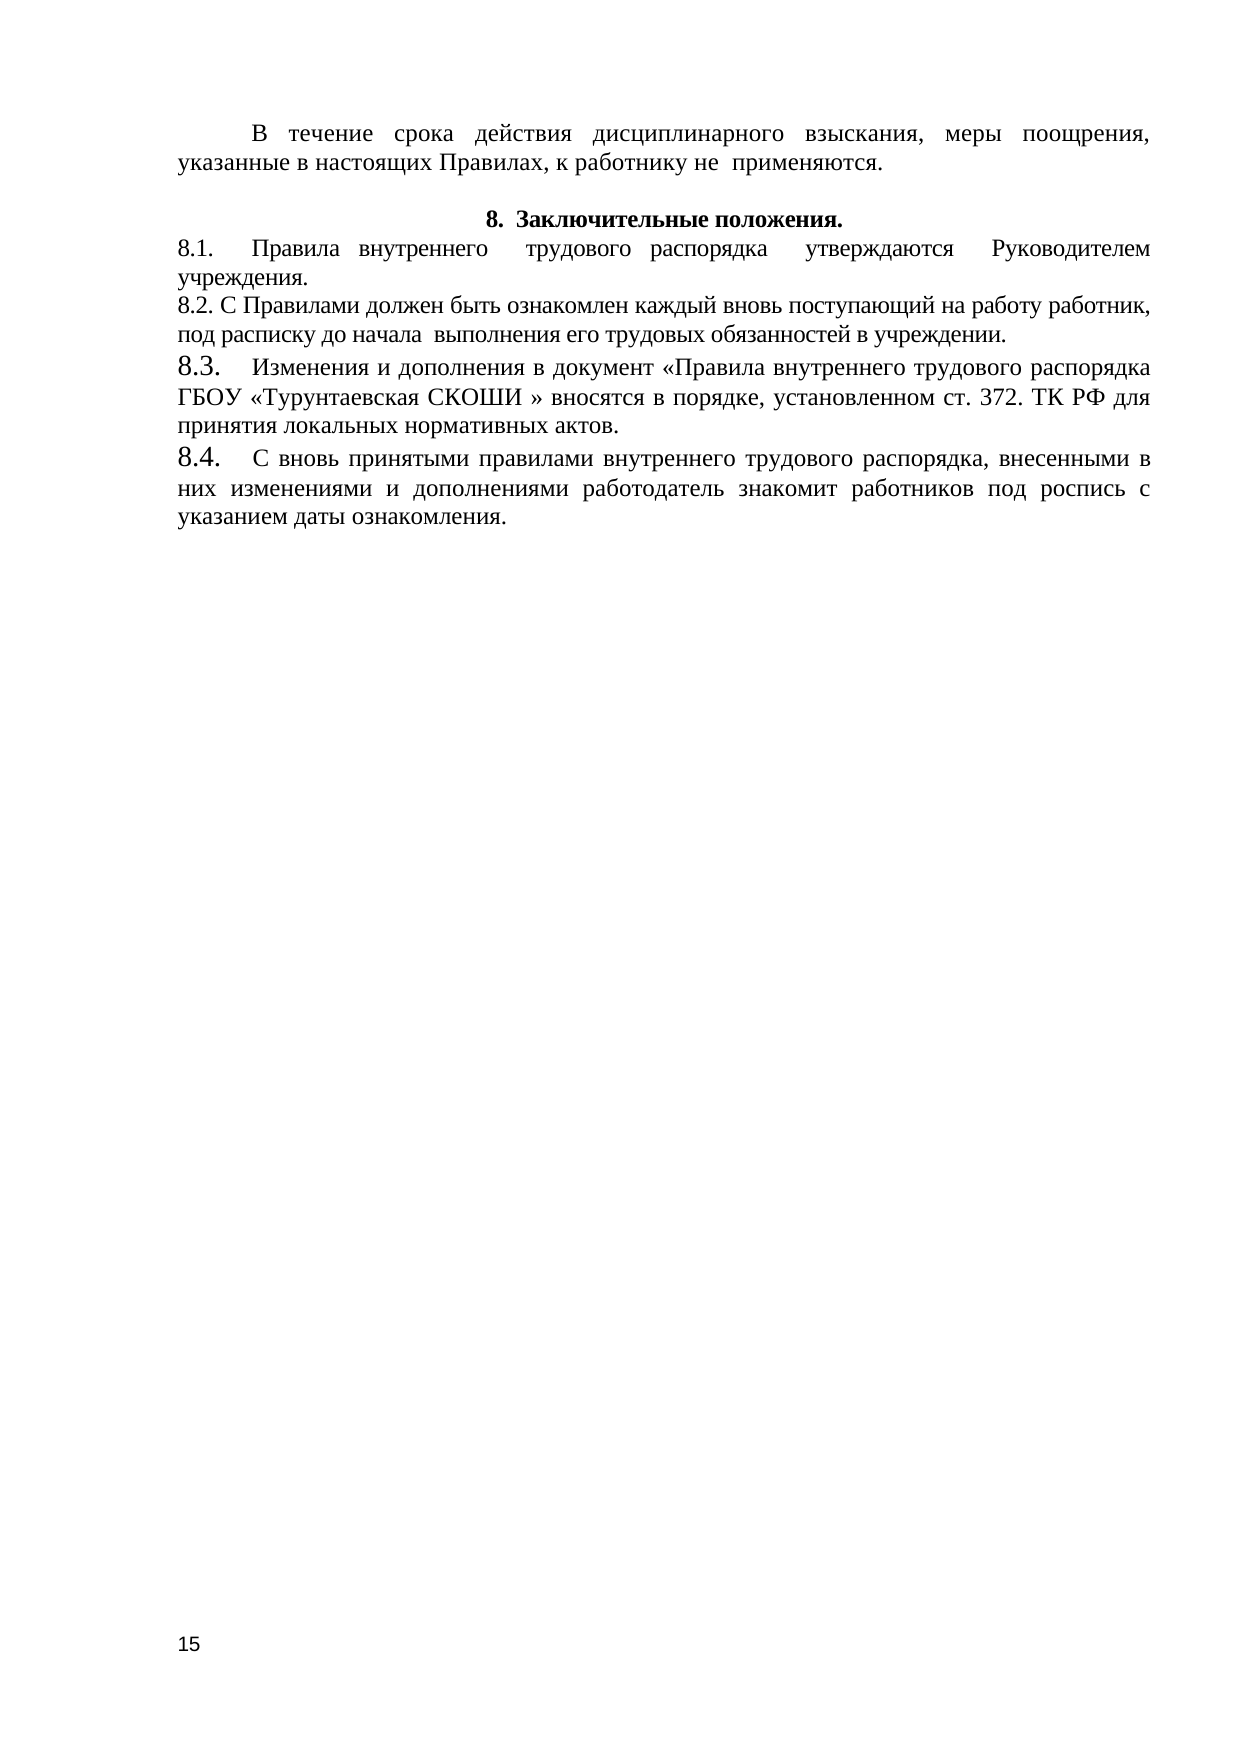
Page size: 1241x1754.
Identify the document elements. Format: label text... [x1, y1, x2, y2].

text В течение срока действия дисциплинарного взыскания, меры поощрения, указанные в настоящих Правилах, к работнику не применяются. [177, 118, 1152, 176]
text 8.2. С Правилами должен быть ознакомлен каждый вновь поступающий на работу работник, под расписку до начала выполнения его трудовых обязанностей в учреждении. [177, 291, 1152, 348]
list Изменения и дополнения в документ «Правила внутреннего трудового распорядка ГБОУ «Турунтаевская СКОШИ » вносятся в порядке, установленном ст. 372. ТК РФ для принятия локальных нормативных актов. [177, 348, 1152, 439]
text 8. Заключительные положения. [177, 204, 1152, 233]
text 8.1. Правила внутреннего трудового распорядка утверждаются Руководителем учреждения. [177, 233, 1152, 291]
list С вновь принятыми правилами внутреннего трудового распорядка, внесенными в них изменениями и дополнениями работодатель знакомит работников под роспись с указанием даты ознакомления. [177, 439, 1152, 530]
